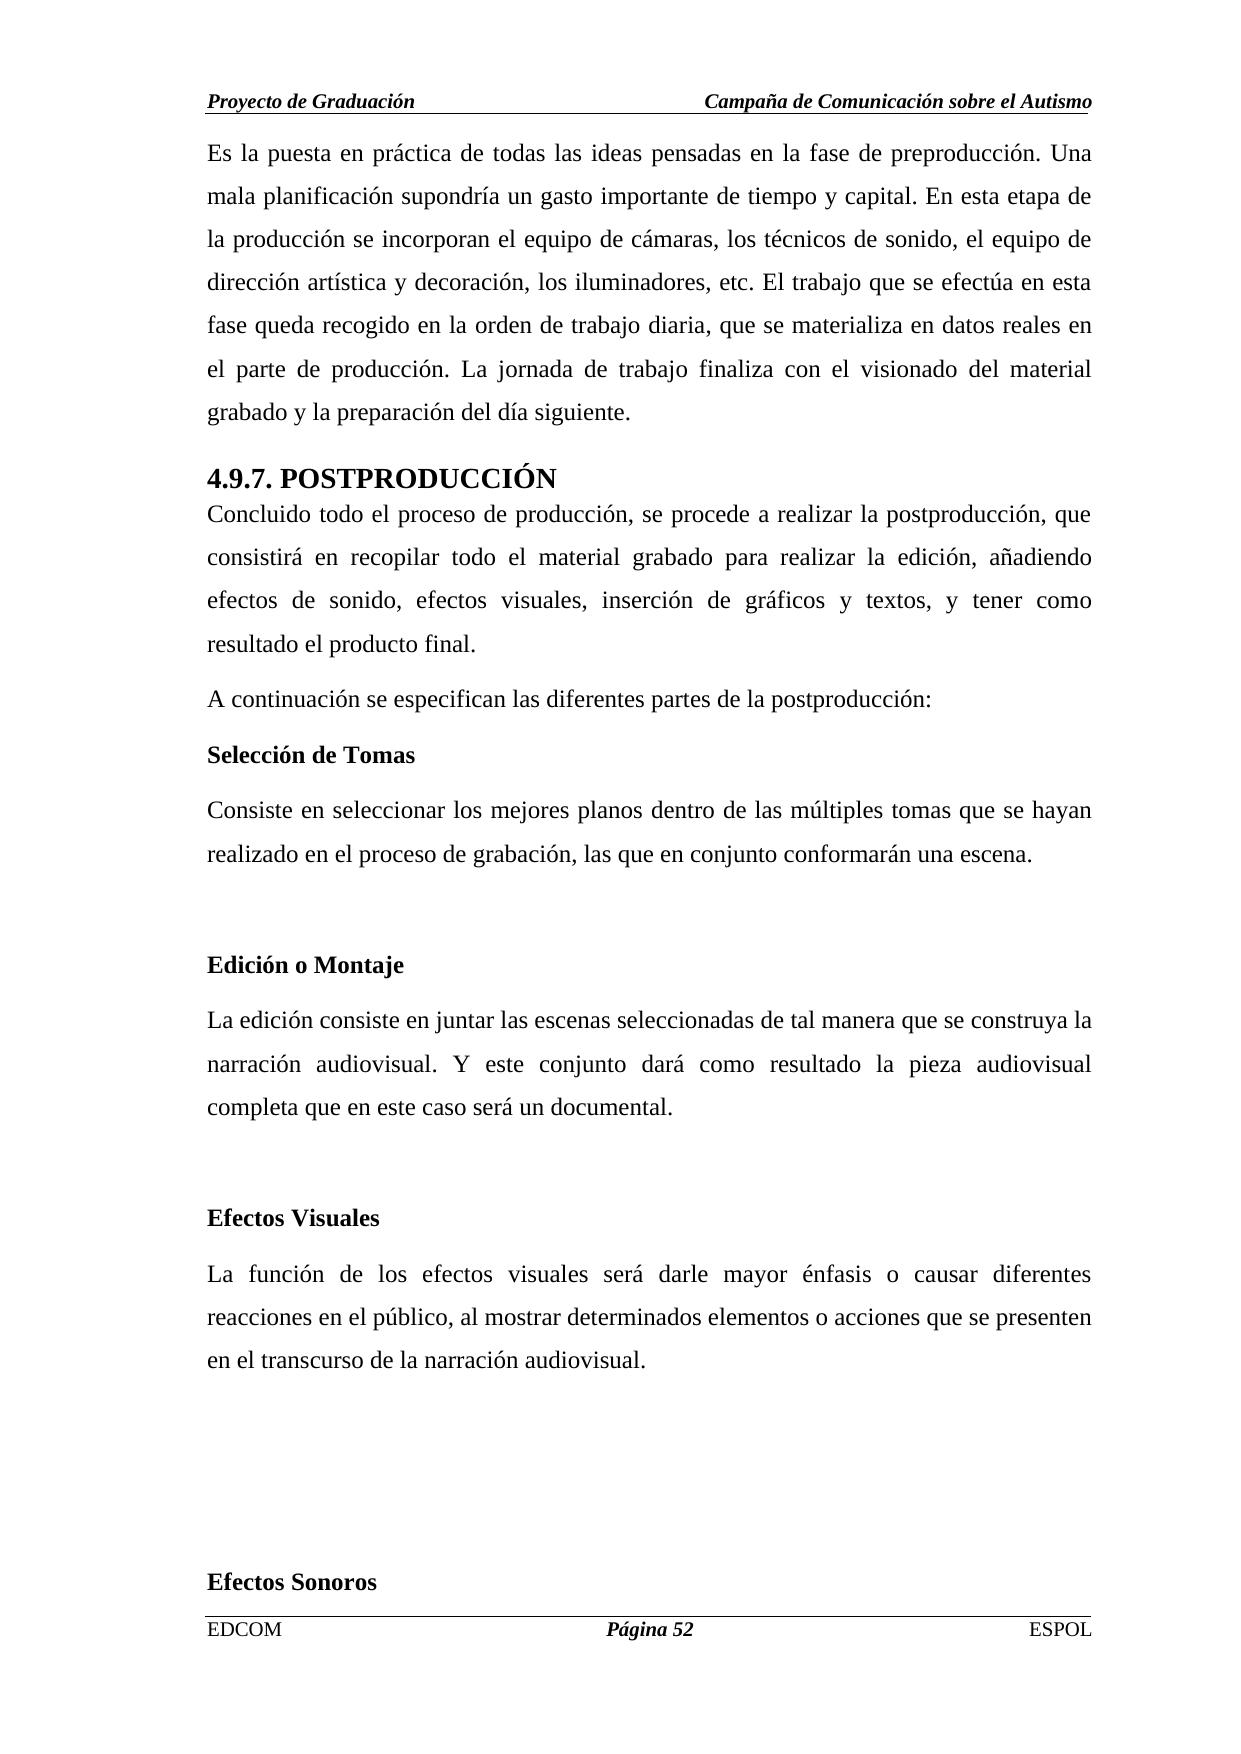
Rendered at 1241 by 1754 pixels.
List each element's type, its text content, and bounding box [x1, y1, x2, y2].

text Efectos Sonoros [207, 1567, 1092, 1596]
text Concluido todo el proceso de producción, se procede a realizar la postproducción, que consistirá en recopilar todo el material grabado para realizar la edición, añadiendo efectos de sonido, efectos visuales, inserción de gráficos y textos, y tener como resultado el producto final. [207, 499, 1092, 657]
text Es la puesta en práctica de todas las ideas pensadas en la fase de preproducción. Una mala planificación supondría un gasto importante de tiempo y capital. En esta etapa de la producción se incorporan el equipo de cámaras, los técnicos de sonido, el equipo de dirección artística y decoración, los iluminadores, etc. El trabajo que se efectúa en esta fase queda recogido en la orden de trabajo diaria, que se materializa en datos reales en el parte de producción. La jornada de trabajo finaliza con el visionado del material grabado y la preparación del día siguiente. [207, 138, 1092, 426]
text Edición o Montaje [207, 950, 1092, 979]
text Efectos Visuales [207, 1203, 1092, 1232]
text La edición consiste en juntar las escenas seleccionadas de tal manera que se construya la narración audiovisual. Y este conjunto dará como resultado la pieza audiovisual completa que en este caso será un documental. [207, 1006, 1092, 1121]
text La función de los efectos visuales será darle mayor énfasis o causar diferentes reacciones en el público, al mostrar determinados elementos o acciones que se presenten en el transcurso de la narración audiovisual. [207, 1259, 1092, 1374]
text A continuación se especifican las diferentes partes de la postproducción: [207, 684, 1092, 713]
text Consiste en seleccionar los mejores planos dentro de las múltiples tomas que se hayan realizado en el proceso de grabación, las que en conjunto conformarán una escena. [207, 796, 1092, 867]
text 4.9.7. POSTPRODUCCIÓN [207, 461, 1092, 494]
text Selección de Tomas [207, 740, 1092, 769]
